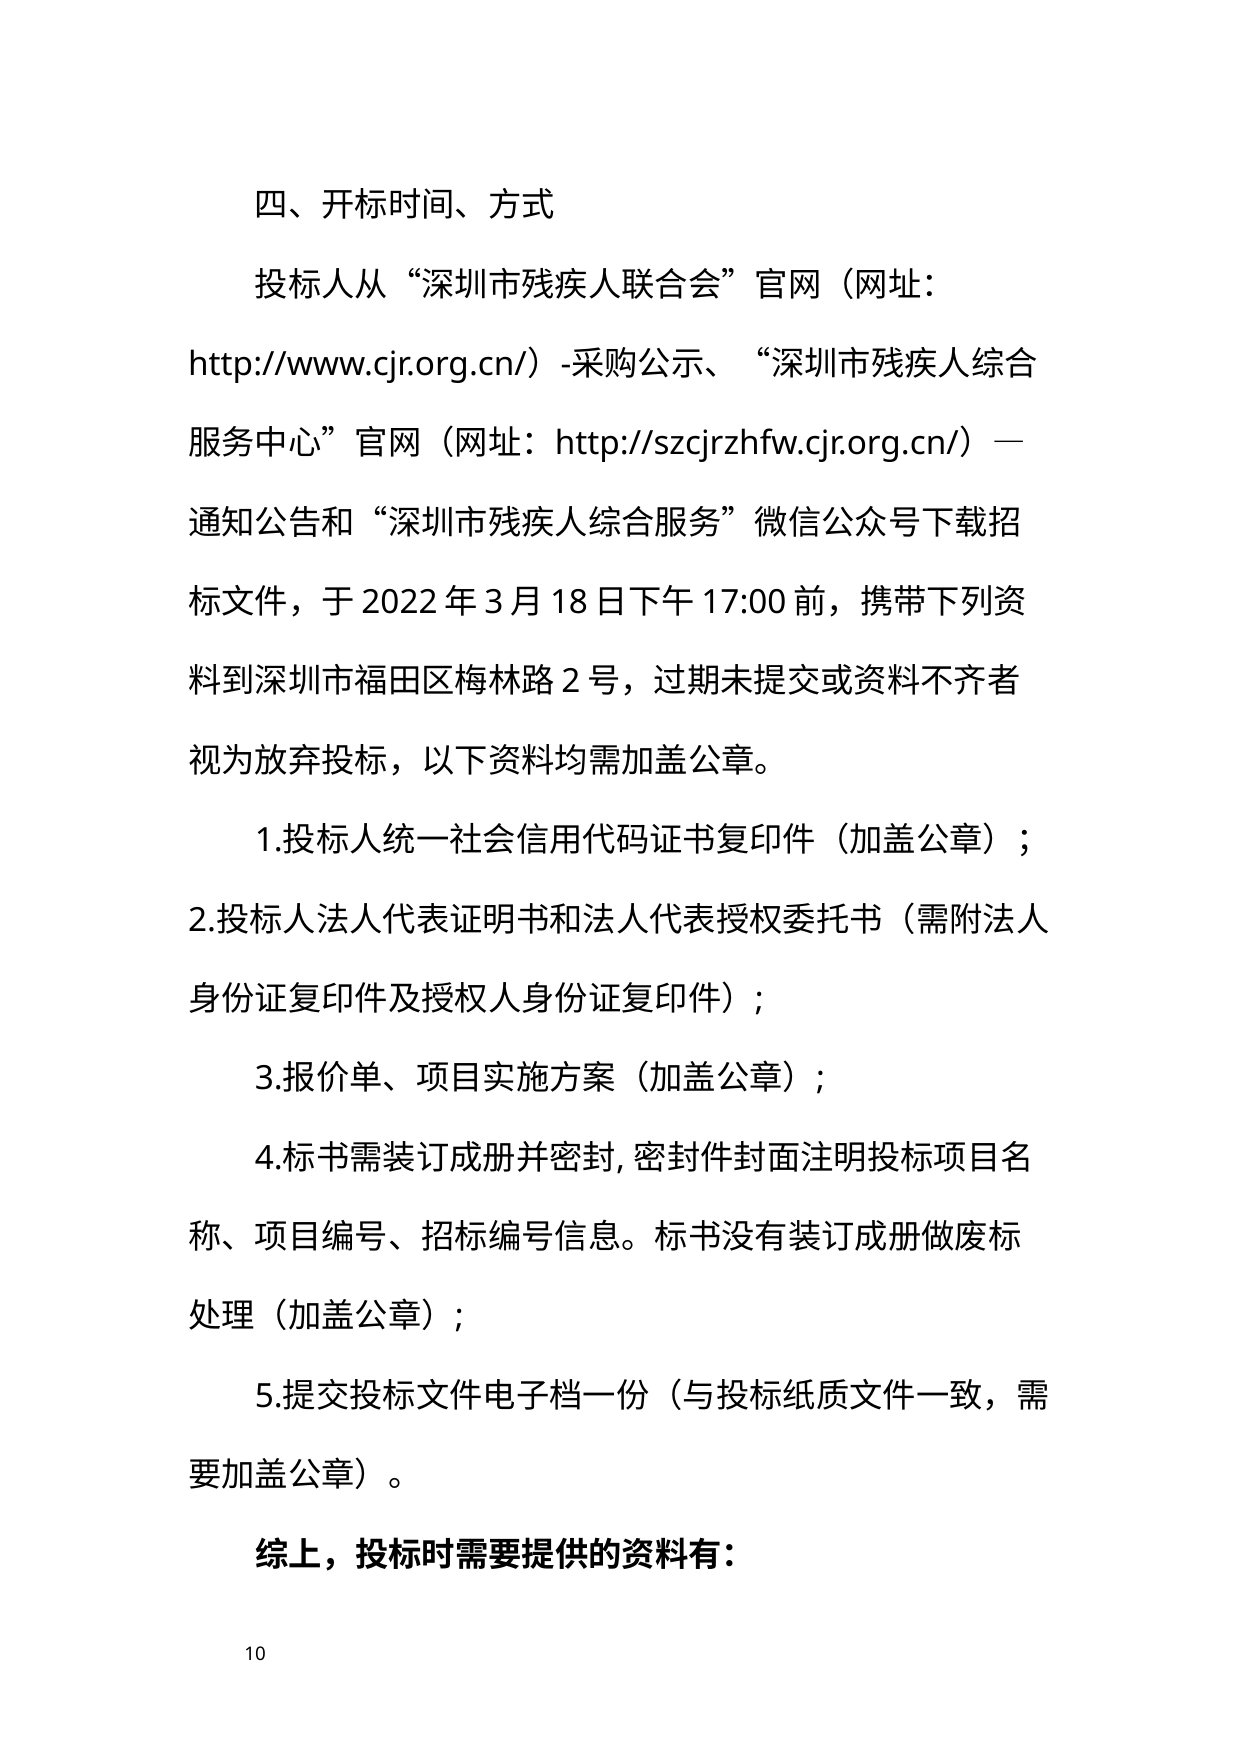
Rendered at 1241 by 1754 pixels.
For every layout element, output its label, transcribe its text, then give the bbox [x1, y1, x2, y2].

text 4.标书需装订成册并密封, 密封件封面注明投标项目名称、项目编号、招标编号信息。标书没有装订成册做废标处理（加盖公章）; [188, 1115, 1052, 1353]
text 5.提交投标文件电子档一份（与投标纸质文件一致，需要加盖公章）。 [188, 1353, 1052, 1512]
text 3.报价单、项目实施方案（加盖公章）; [188, 1036, 1052, 1115]
text 综上，投标时需要提供的资料有： [188, 1512, 1052, 1591]
text 1.投标人统一社会信用代码证书复印件（加盖公章）；2.投标人法人代表证明书和法人代表授权委托书（需附法人身份证复印件及授权人身份证复印件）; [188, 798, 1052, 1036]
text 投标人从“深圳市残疾人联合会”官网（网址：http://www.cjr.org.cn/）-采购公示、“深圳市残疾人综合服务中心”官网（网址：http://szcjrzhfw.cjr.org.cn/）—通知公告和“深圳市残疾人综合服务”微信公众号下载招标文件，于2022年3月18日下午17:00前，携带下列资料到深圳市福田区梅林路2号，过期未提交或资料不齐者视为放弃投标，以下资料均需加盖公章。 [188, 242, 1052, 798]
text 四、开标时间、方式 [188, 163, 1052, 242]
